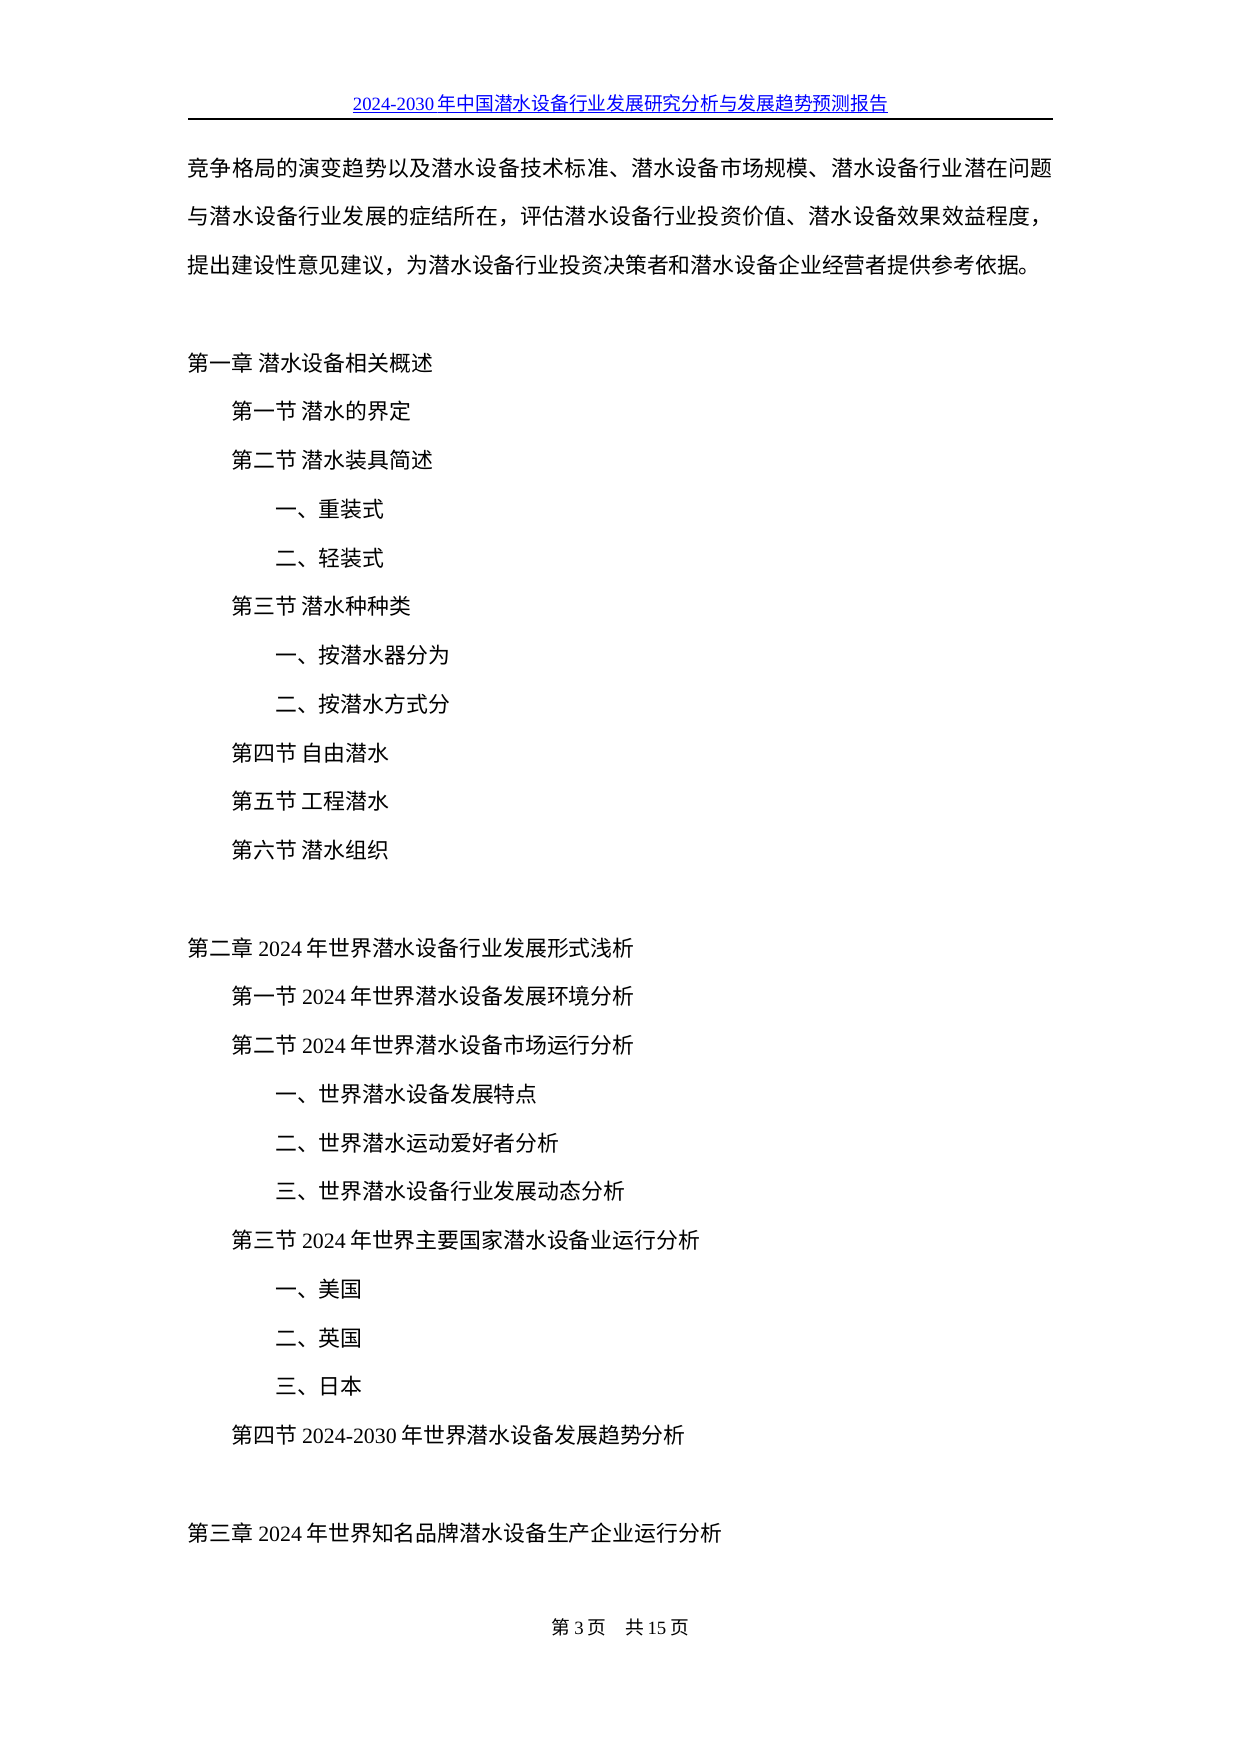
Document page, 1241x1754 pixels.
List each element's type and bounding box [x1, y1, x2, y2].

text [187, 150, 1053, 1548]
